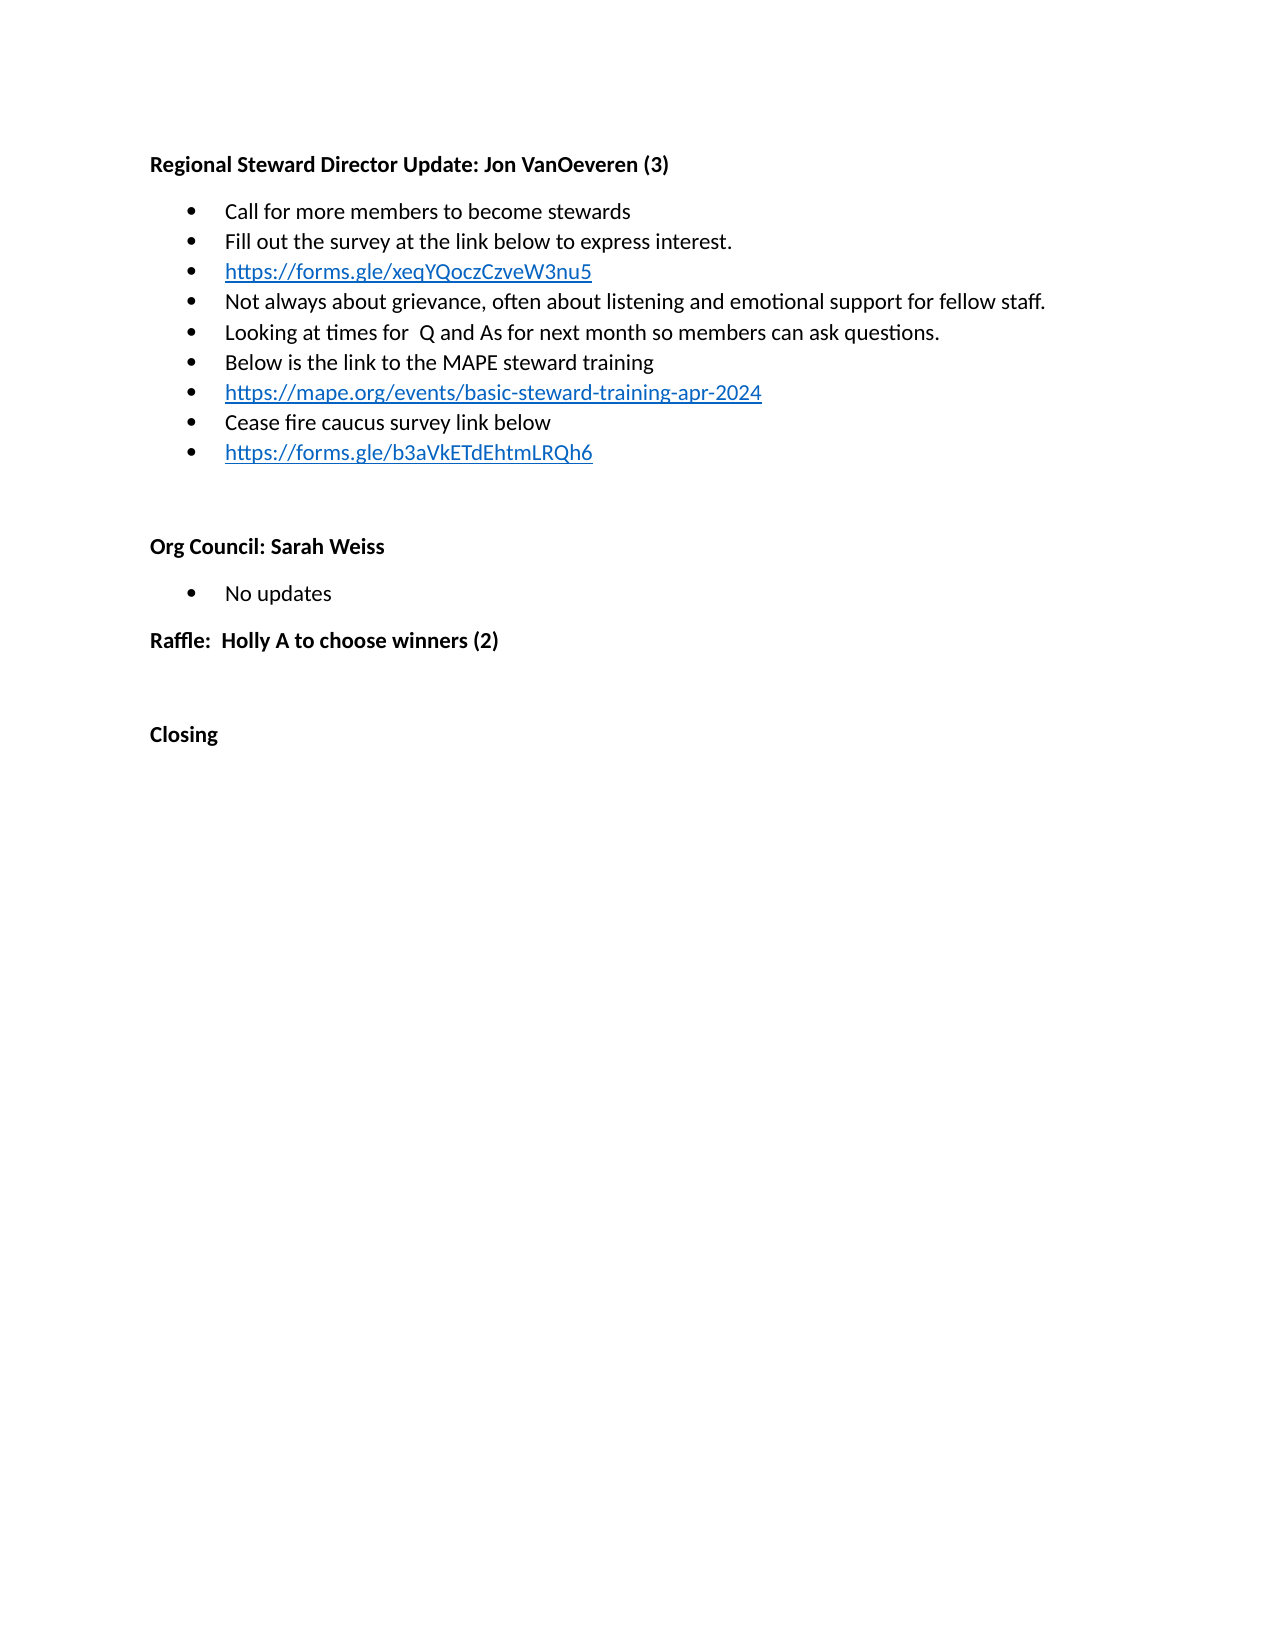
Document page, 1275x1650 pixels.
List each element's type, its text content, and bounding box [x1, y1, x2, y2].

list https://forms.gle/xeqYQoczCzveW3nu5 [187, 257, 1125, 285]
list No updates [187, 579, 1125, 607]
text Raffle: Holly A to choose winners (2) [150, 626, 1125, 654]
list https://forms.gle/b3aVkETdEhtmLRQh6 [187, 438, 1125, 467]
list Looking at times for Q and As for next month so members can ask questions. [187, 318, 1125, 346]
list Below is the link to the MAPE steward training [187, 348, 1125, 376]
text Org Council: Sarah Weiss [150, 532, 1125, 560]
list Not always about grievance, often about listening and emotional support for fellow staff. [187, 287, 1125, 316]
list Cease fire caucus survey link below [187, 408, 1125, 436]
list Call for more members to become stewards [187, 197, 1125, 225]
text Regional Steward Director Update: Jon VanOeveren (3) [150, 150, 1125, 178]
list https://mape.org/events/basic-steward-training-apr-2024 [187, 378, 1125, 406]
list Fill out the survey at the link below to express interest. [187, 227, 1125, 255]
text Closing [150, 720, 1125, 748]
